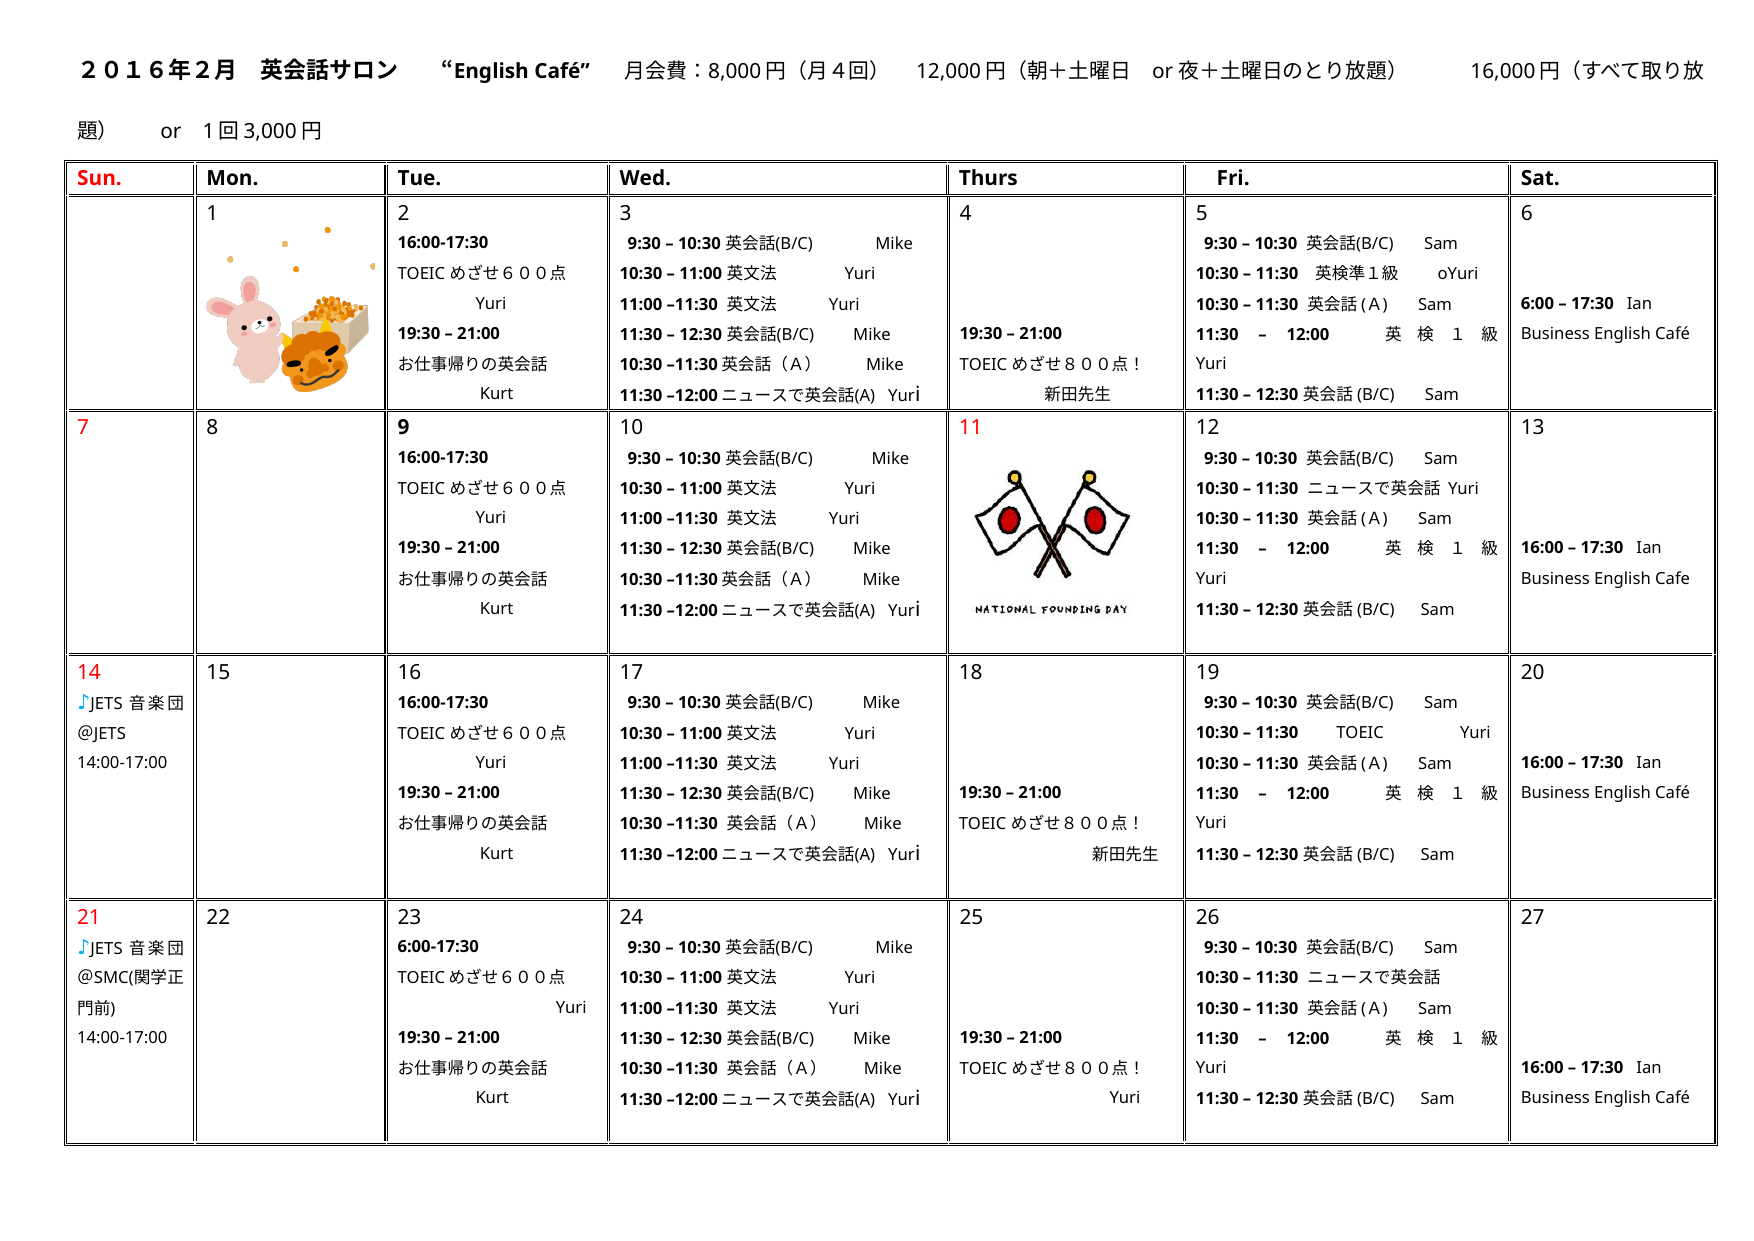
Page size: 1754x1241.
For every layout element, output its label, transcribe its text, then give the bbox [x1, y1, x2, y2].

table_cell 26 9:30 – 10:30 英会話(B/C) Sam 10:30 – 11:30 ニュースで英会話 10:30 – 11:30 英会話 (Ａ) Sam 11:30 – 12:00 英検１級 Yuri 11:30 – 12:30 英会話 (B/C) Sam [1184, 901, 1509, 1143]
table_header Mon. [195, 163, 386, 194]
table_cell 15 [197, 656, 384, 898]
table_cell 7 [67, 409, 193, 653]
table_header Tue. [386, 163, 608, 194]
table_header Wed. [608, 163, 947, 194]
table_cell 25 19:30 – 21:00 TOEIC めざせ８００点！ Yuri [948, 901, 1184, 1143]
table_cell 10 9:30 – 10:30 英会話(B/C) Mike 10:30 – 11:00 英文法 Yuri 11:00 –11:30 英文法 Yuri 11:30 – 12:30 英会話(B/C) Mike 10:30 –11:30英会話（Ａ） Mike 11:30 –12:00ニュースで英会話(A) Yuri [610, 412, 946, 653]
table_header Fri. [1184, 163, 1509, 194]
table_cell 14 ♪JETS音楽団＠JETS 14:00-17:00 [66, 653, 195, 898]
picture [206, 227, 375, 392]
table_header Sun. [67, 161, 195, 194]
table_cell 8 [197, 412, 384, 653]
table_cell 6 6:00 – 17:30 Ian Business English Café [1509, 194, 1716, 408]
table_header Thurs [947, 163, 1184, 194]
table_cell 21 ♪JETS音楽団＠SMC(関学正門前) 14:00-17:00 [66, 898, 195, 1143]
table_cell 18 19:30 – 21:00 TOEIC めざせ８００点！ 新田先生 [949, 656, 1183, 898]
table_cell 17 9:30 – 10:30 英会話(B/C) Mike 10:30 – 11:00 英文法 Yuri 11:00 –11:30 英文法 Yuri 11:30 – 12:30 英会話(B/C) Mike 10:30 –11:30 英会話（Ａ） Mike 11:30 –12:00ニュースで英会話(A) Yuri [610, 656, 946, 898]
table_cell 12 9:30 – 10:30 英会話(B/C) Sam 10:30 – 11:30 ニュースで英会話 Yuri 10:30 – 11:30 英会話 (Ａ) Sam 11:30 – 12:00 英検１級 Yuri 11:30 – 12:30 英会話 (B/C) Sam [1186, 412, 1508, 653]
table_cell 19 9:30 – 10:30 英会話(B/C) Sam 10:30 – 11:30 TOEIC Yuri 10:30 – 11:30 英会話 (Ａ) Sam 11:30 – 12:00 英検１級 Yuri 11:30 – 12:30 英会話 (B/C) Sam [1186, 656, 1508, 898]
table_cell 22 [195, 901, 386, 1143]
text ２０１６年２月 英会話サロン “English Café” 月会費：8,000円（月４回） 12,000円（朝＋土曜日 or 夜＋土曜日のとり放題） 16,000円（すべて取り放題） or 1回3,000円 [77, 39, 1724, 159]
picture [958, 441, 1145, 642]
table_cell 27 16:00 – 17:30 Ian Business English Café [1509, 898, 1716, 1143]
table_header Sat. [1509, 163, 1714, 194]
table_cell 24 9:30 – 10:30 英会話(B/C) Mike 10:30 – 11:00 英文法 Yuri 11:00 –11:30 英文法 Yuri 11:30 – 12:30 英会話(B/C) Mike 10:30 –11:30 英会話（Ａ） Mike 11:30 –12:00ニュースで英会話(A) Yuri [608, 901, 948, 1143]
table_cell 3 9:30 – 10:30 英会話(B/C) Mike 10:30 – 11:00 英文法 Yuri 11:00 –11:30 英文法 Yuri 11:30 – 12:30 英会話(B/C) Mike 10:30 –11:30英会話（Ａ） Mike 11:30 –12:00ニュースで英会話(A) Yuri [610, 197, 947, 408]
table_cell 1 [197, 197, 384, 408]
table_cell 5 9:30 – 10:30 英会話(B/C) Sam 10:30 – 11:30 英検準１級 oYuri 10:30 – 11:30 英会話 (Ａ) Sam 11:30 – 12:00 英検１級 Yuri 11:30 – 12:30 英会話 (B/C) Sam [1186, 197, 1508, 408]
table_cell [66, 194, 195, 408]
table_cell 13 16:00 – 17:30 Ian Business English Cafe [1511, 409, 1715, 653]
table_cell 23 6:00-17:30 TOEICめざせ６００点 Yuri 19:30 – 21:00 お仕事帰りの英会話 Kurt [386, 901, 608, 1143]
table_cell 9 16:00-17:30 TOEIC めざせ６００点 Yuri 19:30 – 21:00 お仕事帰りの英会話 Kurt [388, 412, 607, 653]
table_cell 11 [949, 412, 1183, 653]
table_cell 20 16:00 – 17:30 Ian Business English Café [1509, 653, 1716, 898]
table_cell 16 16:00-17:30 TOEIC めざせ６００点 Yuri 19:30 – 21:00 お仕事帰りの英会話 Kurt [388, 656, 607, 898]
table_cell 4 19:30 – 21:00 TOEIC めざせ８００点！ 新田先生 [950, 197, 1183, 408]
table_cell 2 16:00-17:30 TOEIC めざせ６００点 Yuri 19:30 – 21:00 お仕事帰りの英会話 Kurt [388, 197, 607, 408]
